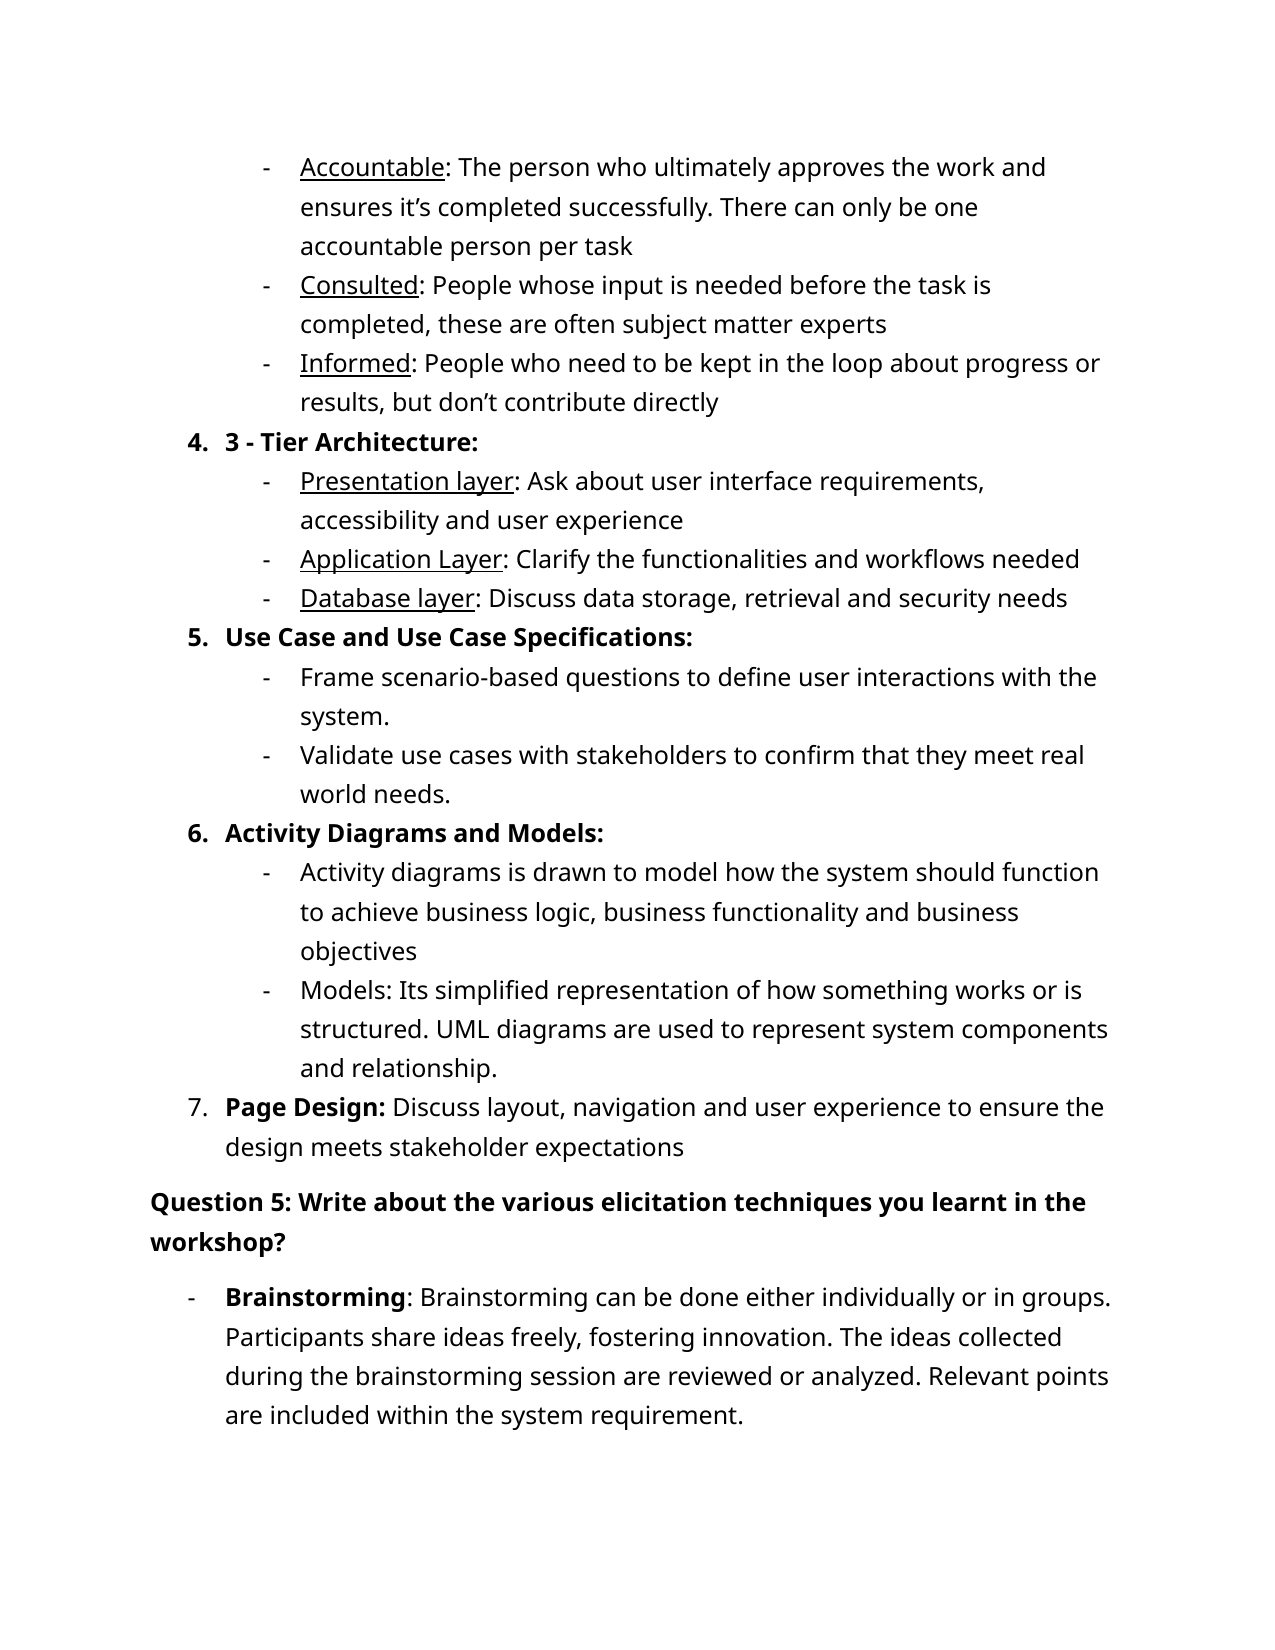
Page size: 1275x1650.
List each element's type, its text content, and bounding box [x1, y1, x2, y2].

list Activity Diagrams and Models: [187, 816, 1125, 850]
list 3 - Tier Architecture: [187, 424, 1125, 458]
list Use Case and Use Case Specifications: [187, 620, 1125, 654]
list Application Layer: Clarify the functionalities and workflows needed [262, 542, 1125, 576]
list Models: Its simplified representation of how something works or is structured. UML diagrams are used to represent system components and relationship. [262, 972, 1125, 1085]
list Frame scenario-based questions to define user interactions with the system. [262, 659, 1125, 732]
list Activity diagrams is drawn to model how the system should function to achieve business logic, business functionality and business objectives [262, 855, 1125, 967]
list Informed: People who need to be kept in the loop about progress or results, but don’t contribute directly [262, 346, 1125, 419]
list Validate use cases with stakeholders to confirm that they meet real world needs. [262, 737, 1125, 811]
list Brainstorming: Brainstorming can be done either individually or in groups. Participants share ideas freely, fostering innovation. The ideas collected during the brainstorming session are reviewed or analyzed. Relevant points are included within the system requirement. [187, 1280, 1125, 1432]
list Page Design: Discuss layout, navigation and user experience to ensure the design meets stakeholder expectations [187, 1090, 1125, 1163]
list Consulted: People whose input is needed before the task is completed, these are often subject matter experts [262, 267, 1125, 341]
text Question 5: Write about the various elicitation techniques you learnt in the workshop? [150, 1185, 1125, 1258]
list Presentation layer: Ask about user interface requirements, accessibility and user experience [262, 463, 1125, 537]
list Accountable: The person who ultimately approves the work and ensures it’s completed successfully. There can only be one accountable person per task [262, 150, 1125, 262]
list Database layer: Discuss data storage, retrieval and security needs [262, 581, 1125, 615]
